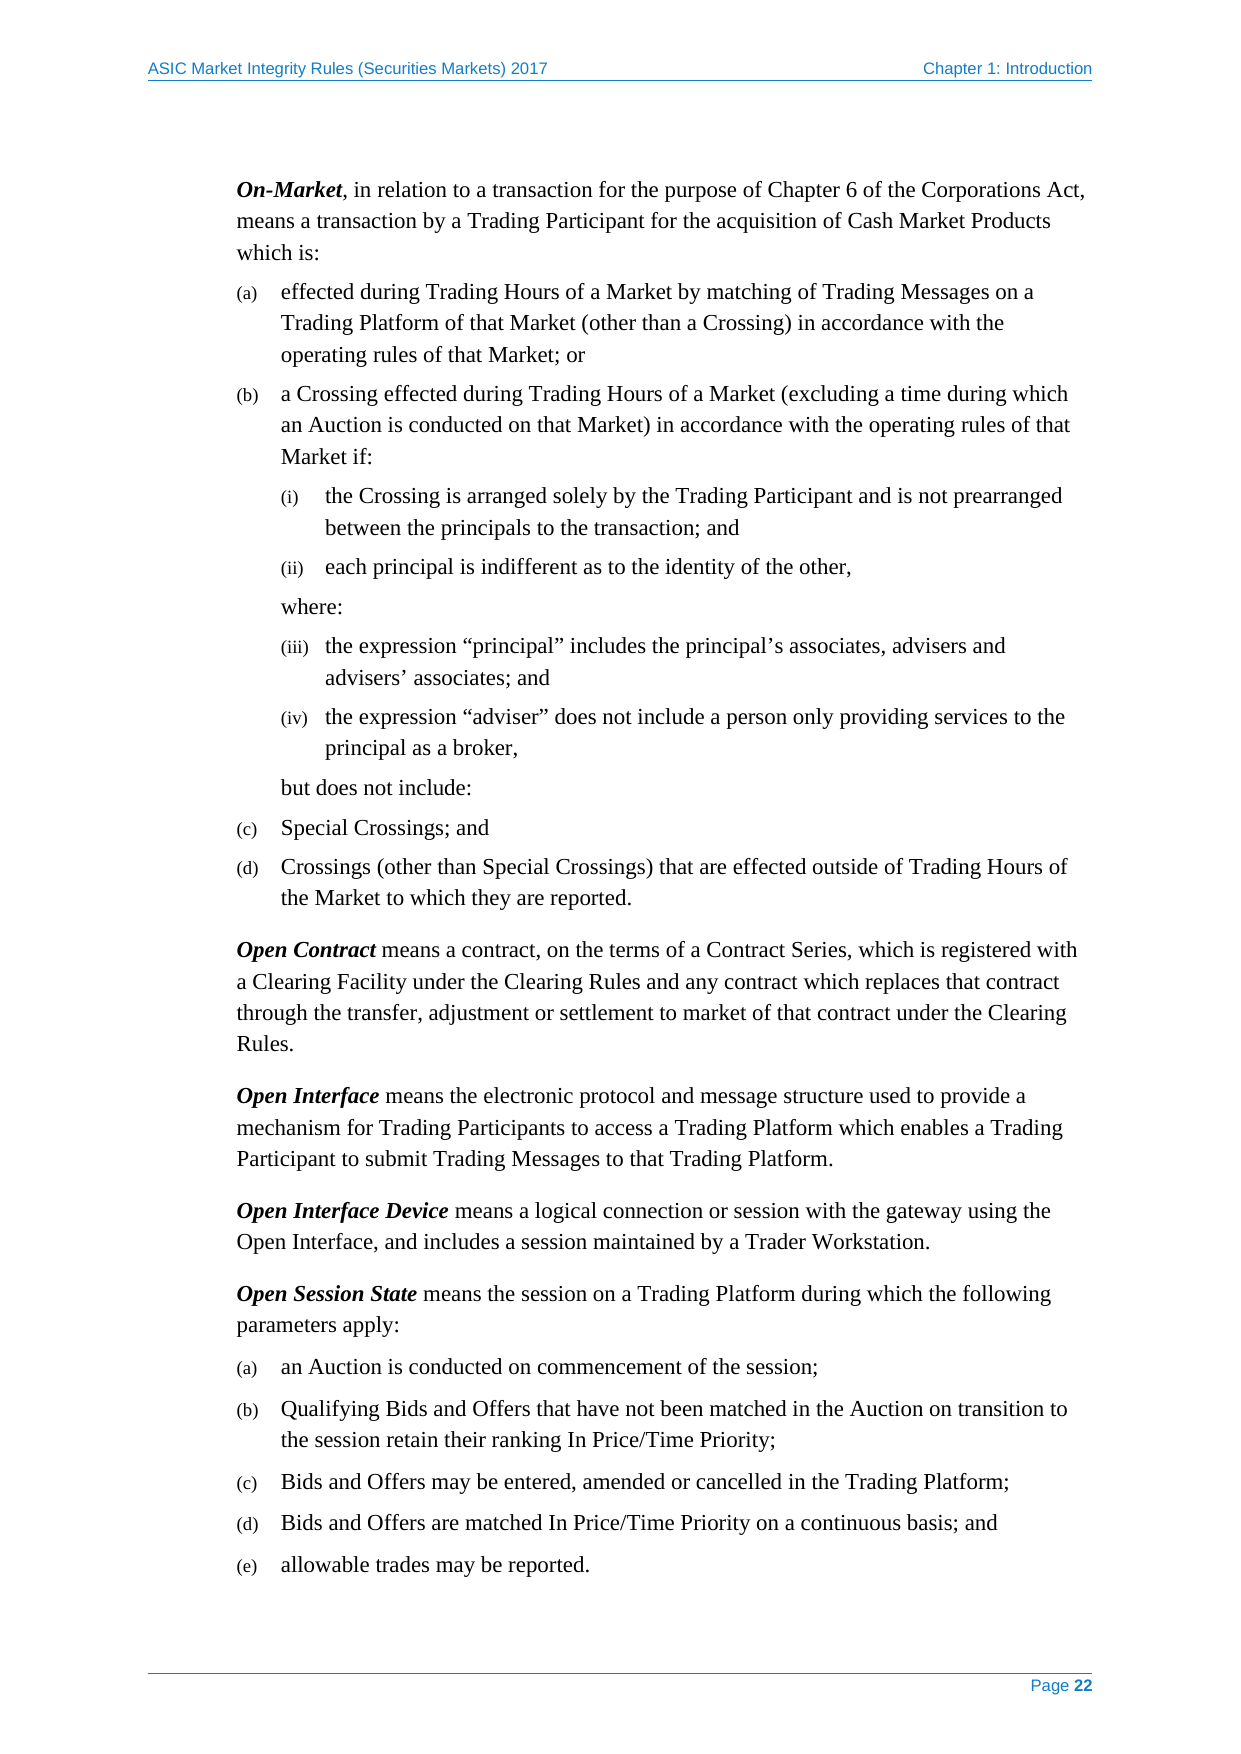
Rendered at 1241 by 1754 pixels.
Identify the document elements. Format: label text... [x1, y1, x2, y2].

text a Crossing effected during Trading Hours of a Market (excluding a time during which an Auction is conducted on that Market) in accordance with the operating rules of that Market if: [236, 375, 1092, 469]
text Open Interface Device means a logical connection or session with the gateway using the Open Interface, and includes a session maintained by a Trader Workstation. [236, 1192, 1092, 1254]
list an Auction is conducted on commencement of the session; [236, 1348, 1092, 1379]
text Open Session State means the session on a Trading Platform during which the following parameters apply: [236, 1275, 1092, 1338]
text each principal is indifferent as to the identity of the other, [281, 548, 1092, 579]
text Open Interface means the electronic protocol and message structure used to provide a mechanism for Trading Participants to access a Trading Platform which enables a Trading Participant to submit Trading Messages to that Trading Platform. [236, 1077, 1092, 1171]
list effected during Trading Hours of a Market by matching of Trading Messages on a Trading Platform of that Market (other than a Crossing) in accordance with the operating rules of that Market; or [236, 273, 1092, 367]
list but does not include: [281, 769, 1092, 800]
text Crossings (other than Special Crossings) that are effected outside of Trading Hours of the Market to which they are reported. [236, 848, 1092, 911]
list the Crossing is arranged solely by the Trading Participant and is not prearranged between the principals to the transaction; and [281, 477, 1092, 540]
list where: [281, 588, 1092, 619]
text Special Crossings; and [236, 809, 1092, 840]
text the expression “adviser” does not include a person only providing services to the principal as a broker, [281, 698, 1092, 761]
text On-Market, in relation to a transaction for the purpose of Chapter 6 of the Corporations Act, means a transaction by a Trading Participant for the acquisition of Cash Market Products which is: [236, 171, 1092, 265]
text Open Contract means a contract, on the terms of a Contract Series, which is registered with a Clearing Facility under the Clearing Rules and any contract which replaces that contract through the transfer, adjustment or settlement to market of that contract under the Clearing Rules. [236, 932, 1092, 1057]
text Bids and Offers are matched In Price/Time Priority on a continuous basis; and [236, 1504, 1092, 1536]
text Bids and Offers may be entered, amended or cancelled in the Trading Platform; [236, 1463, 1092, 1494]
text the expression “principal” includes the principal’s associates, advisers and advisers’ associates; and [281, 627, 1092, 690]
text Qualifying Bids and Offers that have not been matched in the Auction on transition to the session retain their ranking In Price/Time Priority; [236, 1390, 1092, 1452]
text allowable trades may be reported. [236, 1546, 1092, 1577]
